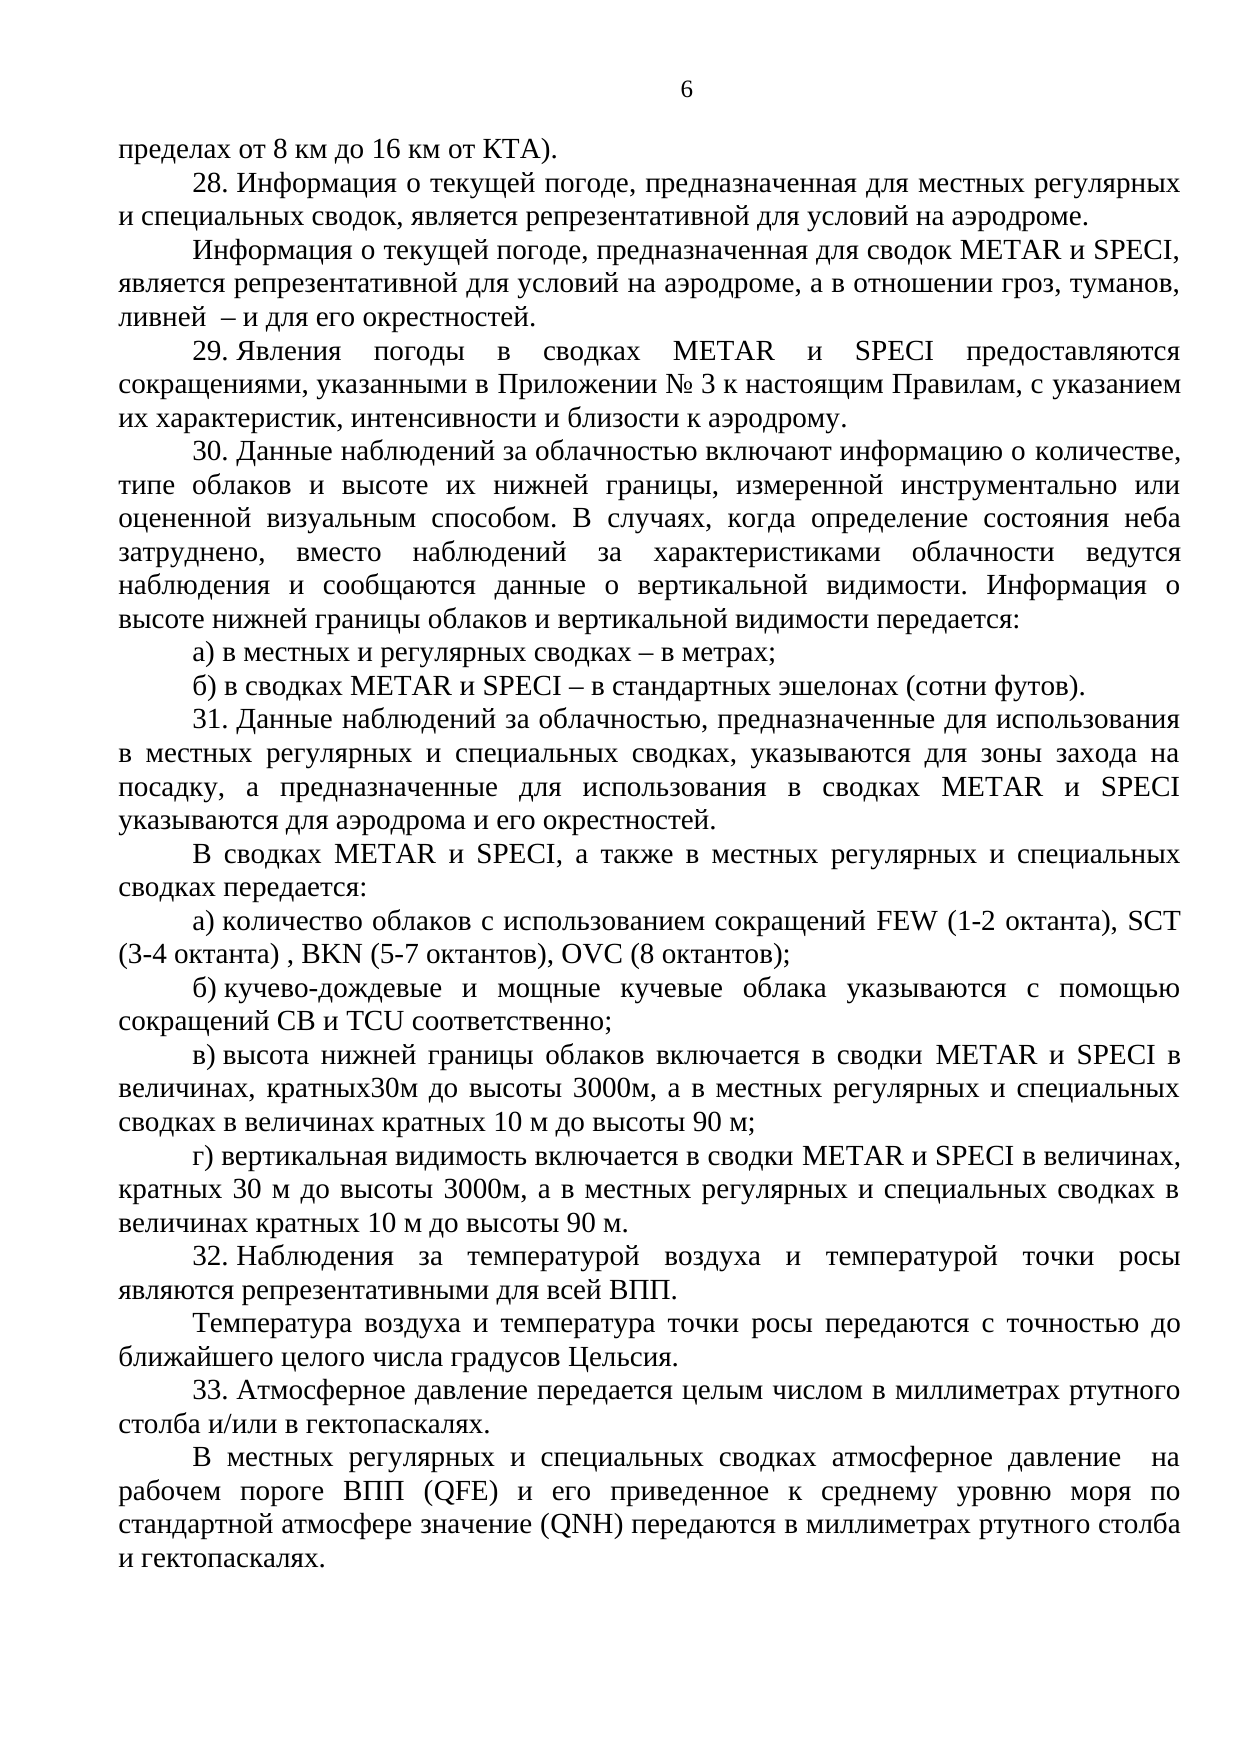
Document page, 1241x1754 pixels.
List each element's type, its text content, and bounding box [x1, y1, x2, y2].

text Температура воздуха и температура точки росы передаются с точностью до ближайшего целого числа градусов Цельсия. [118, 1305, 1181, 1372]
text г) вертикальная видимость включается в сводки METAR и SPECI в величинах, кратных 30 м до высоты 3000м, а в местных регулярных и специальных сводках в величинах кратных 10 м до высоты 90 м. [118, 1138, 1181, 1238]
subtitle Данные наблюдений за облачностью, предназначенные для использования в местных регулярных и специальных сводках, указываются для зоны захода на посадку, а предназначенные для использования в сводках METAR и SPECI указываются для аэродрома и его окрестностей. [118, 702, 1181, 836]
subtitle а) в местных и регулярных сводках – в метрах; [192, 634, 1181, 668]
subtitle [118, 131, 1181, 165]
text в) высота нижней границы облаков включается в сводки METAR и SPECI в величинах, кратных30м до высоты 3000м, а в местных регулярных и специальных сводках в величинах кратных 10 м до высоты 90 м; [118, 1037, 1181, 1138]
text В местных регулярных и специальных сводках атмосферное давление на рабочем пороге ВПП (QFE) и его приведенное к среднему уровню моря по стандартной атмосфере значение (QNH) передаются в миллиметрах ртутного столба и гектопаскалях. [118, 1439, 1181, 1574]
text В сводках METAR и SPECI, а также в местных регулярных и специальных сводках передается: [118, 836, 1181, 903]
subtitle б) в сводках METAR и SPECI – в стандартных эшелонах (сотни футов). [192, 668, 1181, 702]
text а) количество облаков с использованием сокращений FEW (1-2 октанта), SCТ (3-4 октанта) , BKN (5-7 октантов), OVC (8 октантов); [118, 903, 1181, 970]
subtitle Данные наблюдений за облачностью включают информацию о количестве, типе облаков и высоте их нижней границы, измеренной инструментально или оцененной визуальным способом. В случаях, когда определение состояния неба затруднено, вместо наблюдений за характеристиками облачности ведутся наблюдения и сообщаются данные о вертикальной видимости. Информация о высоте нижней границы облаков и вертикальной видимости передается: [118, 433, 1181, 634]
subtitle Информация о текущей погоде, предназначенная для сводок METAR и SPECI, является репрезентативной для условий на аэродроме, а в отношении гроз, туманов, ливней – и для его окрестностей. [118, 232, 1181, 333]
subtitle Явления погоды в сводках METAR и SPECI предоставляются сокращениями, указанными в Приложении № 3 к настоящим Правилам, с указанием их характеристик, интенсивности и близости к аэродрому. [118, 333, 1181, 433]
subtitle Информация о текущей погоде, предназначенная для местных регулярных и специальных сводок, является репрезентативной для условий на аэродроме. [118, 165, 1181, 232]
text б) кучево-дождевые и мощные кучевые облака указываются с помощью сокращений СВ и TCU соответственно; [118, 970, 1181, 1037]
subtitle Наблюдения за температурой воздуха и температурой точки росы являются репрезентативными для всей ВПП. [118, 1238, 1181, 1305]
subtitle Атмосферное давление передается целым числом в миллиметрах ртутного столба и/или в гектопаскалях. [118, 1372, 1181, 1439]
